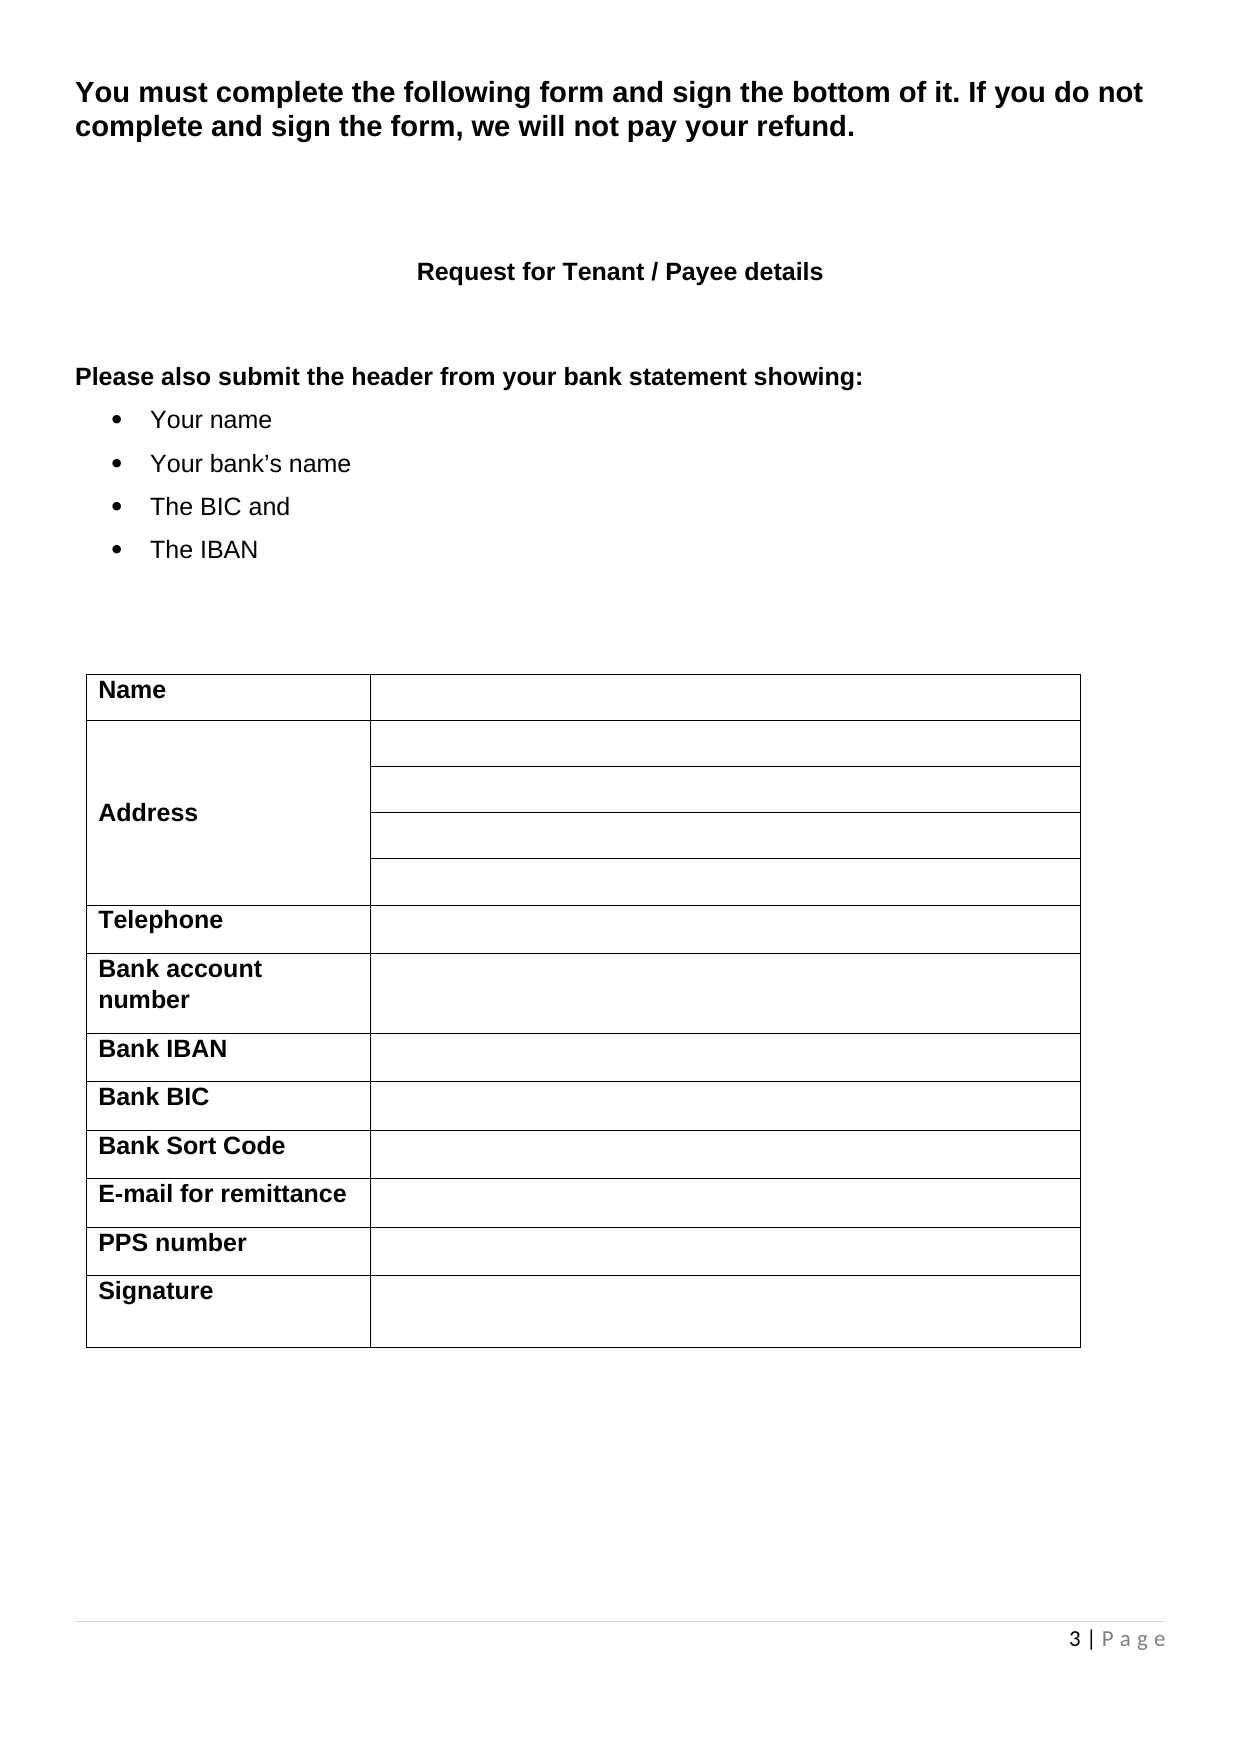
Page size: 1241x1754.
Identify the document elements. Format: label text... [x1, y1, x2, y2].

table_header [371, 675, 1080, 720]
table_cell [371, 1228, 1080, 1275]
table_header Name [87, 675, 370, 720]
title You must complete the following form and sign the bottom of it. If you do not complete and sign the form, we will not pay your refund. [75, 75, 1165, 142]
table_cell [371, 1276, 1080, 1347]
table_cell Address [87, 721, 370, 904]
list Your bank’s name [112, 449, 1165, 477]
table_cell Bank account number [87, 954, 370, 1033]
table_cell Bank BIC [87, 1082, 370, 1130]
table_cell [371, 1179, 1080, 1227]
list The BIC and [112, 492, 1165, 521]
text Please also submit the header from your bank statement showing: [75, 362, 1165, 391]
table_cell [371, 1082, 1080, 1130]
table_cell [371, 859, 1080, 904]
table_cell [371, 1131, 1080, 1178]
title Request for Tenant / Payee details [75, 257, 1165, 286]
table_cell PPS number [87, 1228, 370, 1275]
table_cell Bank Sort Code [87, 1131, 370, 1178]
table_cell E-mail for remittance [87, 1179, 370, 1227]
table_cell [371, 721, 1080, 766]
list The IBAN [112, 535, 1165, 564]
table_cell [371, 767, 1080, 812]
table_cell [371, 954, 1080, 1033]
list Your name [112, 405, 1165, 434]
table_cell Signature [87, 1276, 370, 1347]
table_cell [371, 813, 1080, 858]
table_cell Telephone [87, 906, 370, 953]
table_cell [371, 1034, 1080, 1081]
table_cell Bank IBAN [87, 1034, 370, 1081]
table_cell [371, 906, 1080, 953]
